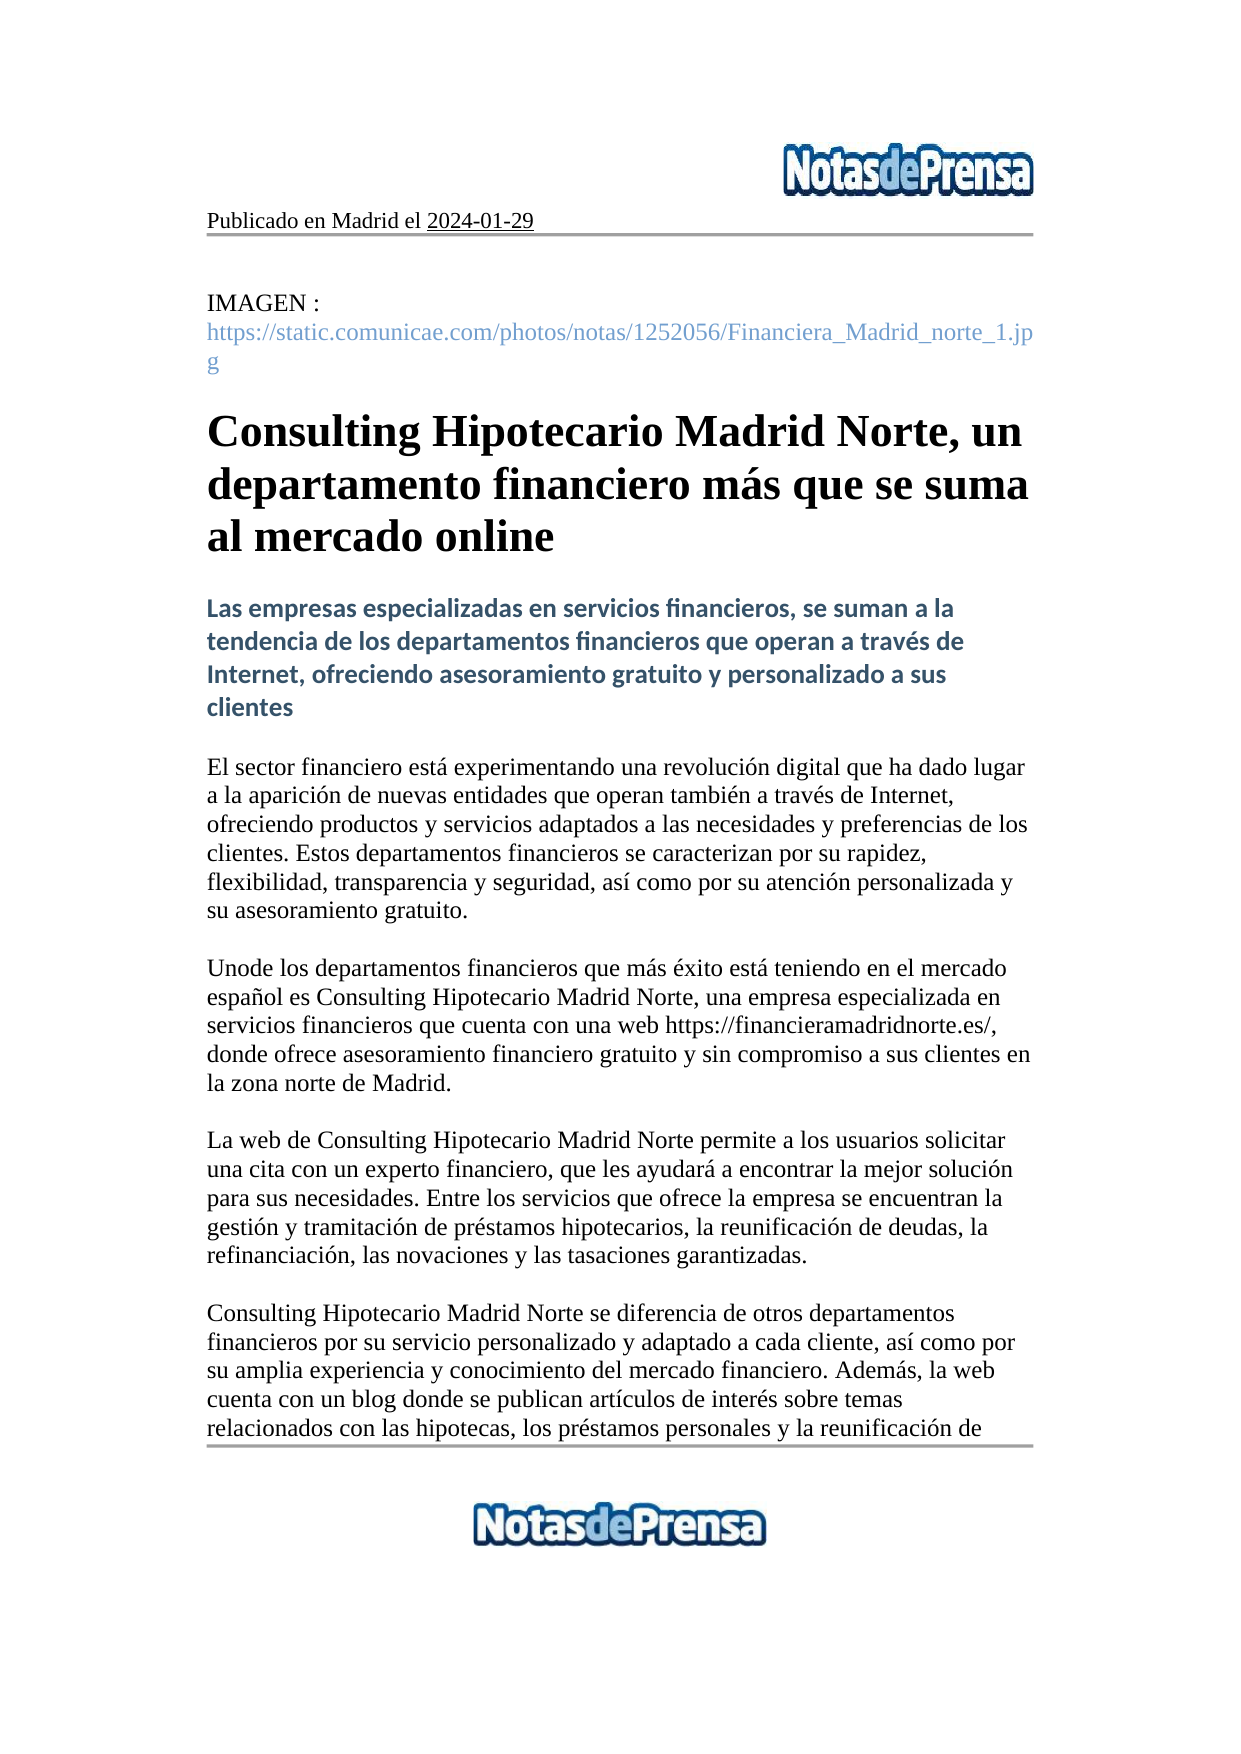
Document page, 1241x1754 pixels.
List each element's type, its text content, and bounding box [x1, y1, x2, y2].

picture [783, 142, 1034, 199]
text IMAGEN : https://static.comunicae.com/photos/notas/1252056/Financiera_Madrid_norte_1.jpg [207, 288, 1033, 374]
subtitle Consulting Hipotecario Madrid Norte, un departamento financiero más que se suma al mercado online [207, 404, 1033, 562]
picture [473, 1501, 767, 1548]
subtitle Las empresas especializadas en servicios financieros, se suman a la tendencia de los departamentos financieros que operan a través de Internet, ofreciendo asesoramiento gratuito y personalizado a sus clientes [207, 591, 1033, 723]
